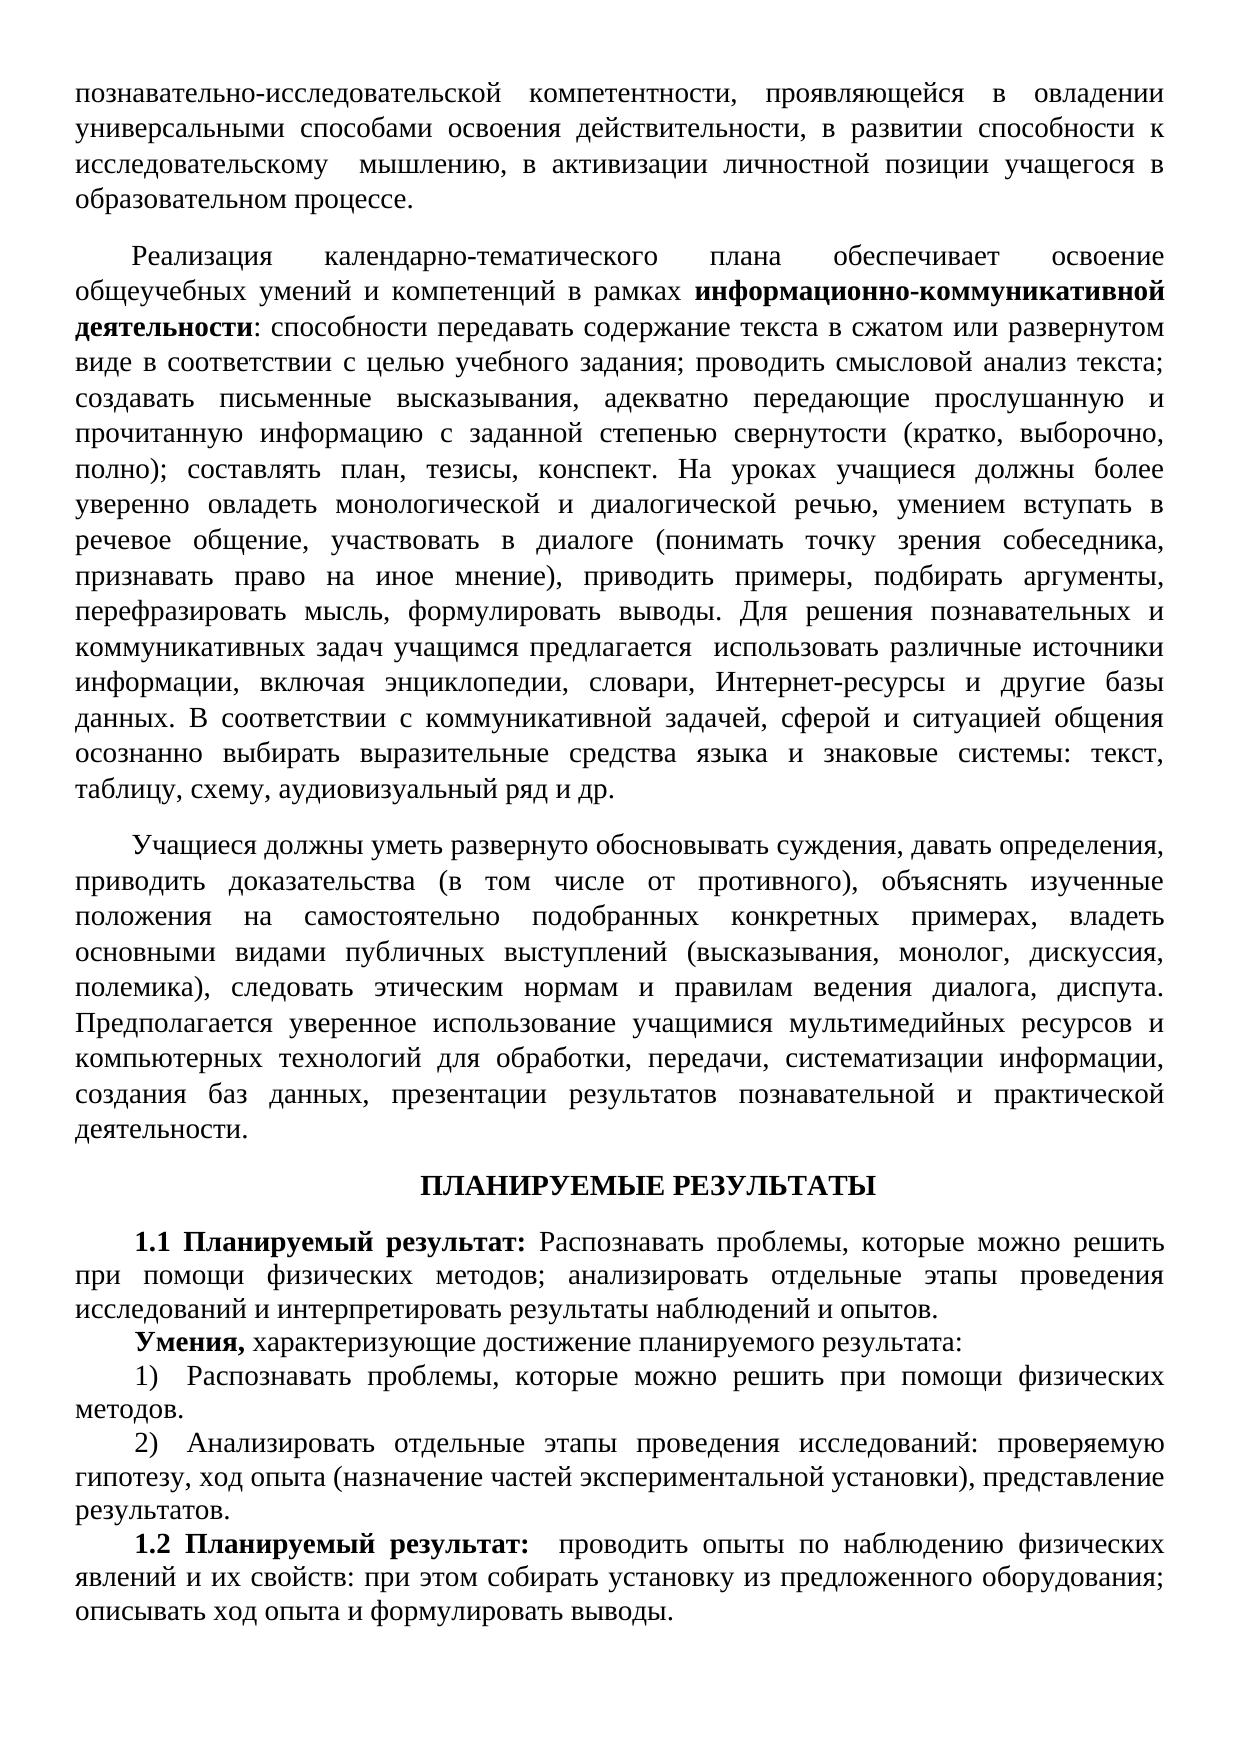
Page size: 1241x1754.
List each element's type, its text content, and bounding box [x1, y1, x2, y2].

text Умения, характеризующие достижение планируемого результата: [75, 1324, 1165, 1358]
list Распознавать проблемы, которые можно решить при помощи физических методов. [75, 1358, 1165, 1425]
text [75, 75, 1165, 215]
text Учащиеся должны уметь развернуто обосновывать суждения, давать определения, приводить доказательства (в том числе от противного), объяснять изученные положения на самостоятельно подобранных конкретных примерах, владеть основными видами публичных выступлений (высказывания, монолог, дискуссия, полемика), следовать этическим нормам и правилам ведения диалога, диспута. Предполагается уверенное использование учащимися мультимедийных ресурсов и компьютерных технологий для обработки, передачи, систематизации информации, создания баз данных, презентации результатов познавательной и практической деятельности. [75, 827, 1165, 1145]
text 1.2 Планируемый результат: проводить опыты по наблюдению физических явлений и их свойств: при этом собирать установку из предложенного оборудования; описывать ход опыта и формулировать выводы. [75, 1526, 1165, 1626]
text Реализация календарно-тематического плана обеспечивает освоение общеучебных умений и компетенций в рамках информационно-коммуникативной деятельности: способности передавать содержание текста в сжатом или развернутом виде в соответствии с целью учебного задания; проводить смысловой анализ текста; создавать письменные высказывания, адекватно передающие прослушанную и прочитанную информацию с заданной степенью свернутости (кратко, выборочно, полно); составлять план, тезисы, конспект. На уроках учащиеся должны более уверенно овладеть монологической и диалогической речью, умением вступать в речевое общение, участвовать в диалоге (понимать точку зрения собеседника, признавать право на иное мнение), приводить примеры, подбирать аргументы, перефразировать мысль, формулировать выводы. Для решения познавательных и коммуникативных задач учащимся предлагается использовать различные источники информации, включая энциклопедии, словари, Интернет-ресурсы и другие базы данных. В соответствии с коммуникативной задачей, сферой и ситуацией общения осознанно выбирать выразительные средства языка и знаковые системы: текст, таблицу, схему, аудиовизуальный ряд и др. [75, 238, 1165, 804]
text ПЛАНИРУЕМЫЕ РЕЗУЛЬТАТЫ [75, 1168, 1165, 1201]
text 1.1 Планируемый результат: Распознавать проблемы, которые можно решить при помощи физических методов; анализировать отдельные этапы проведения исследований и интерпретировать результаты наблюдений и опытов. [75, 1224, 1165, 1324]
list Анализировать отдельные этапы проведения исследований: проверяемую гипотезу, ход опыта (назначение частей экспериментальной установки), представление результатов. [75, 1425, 1165, 1526]
